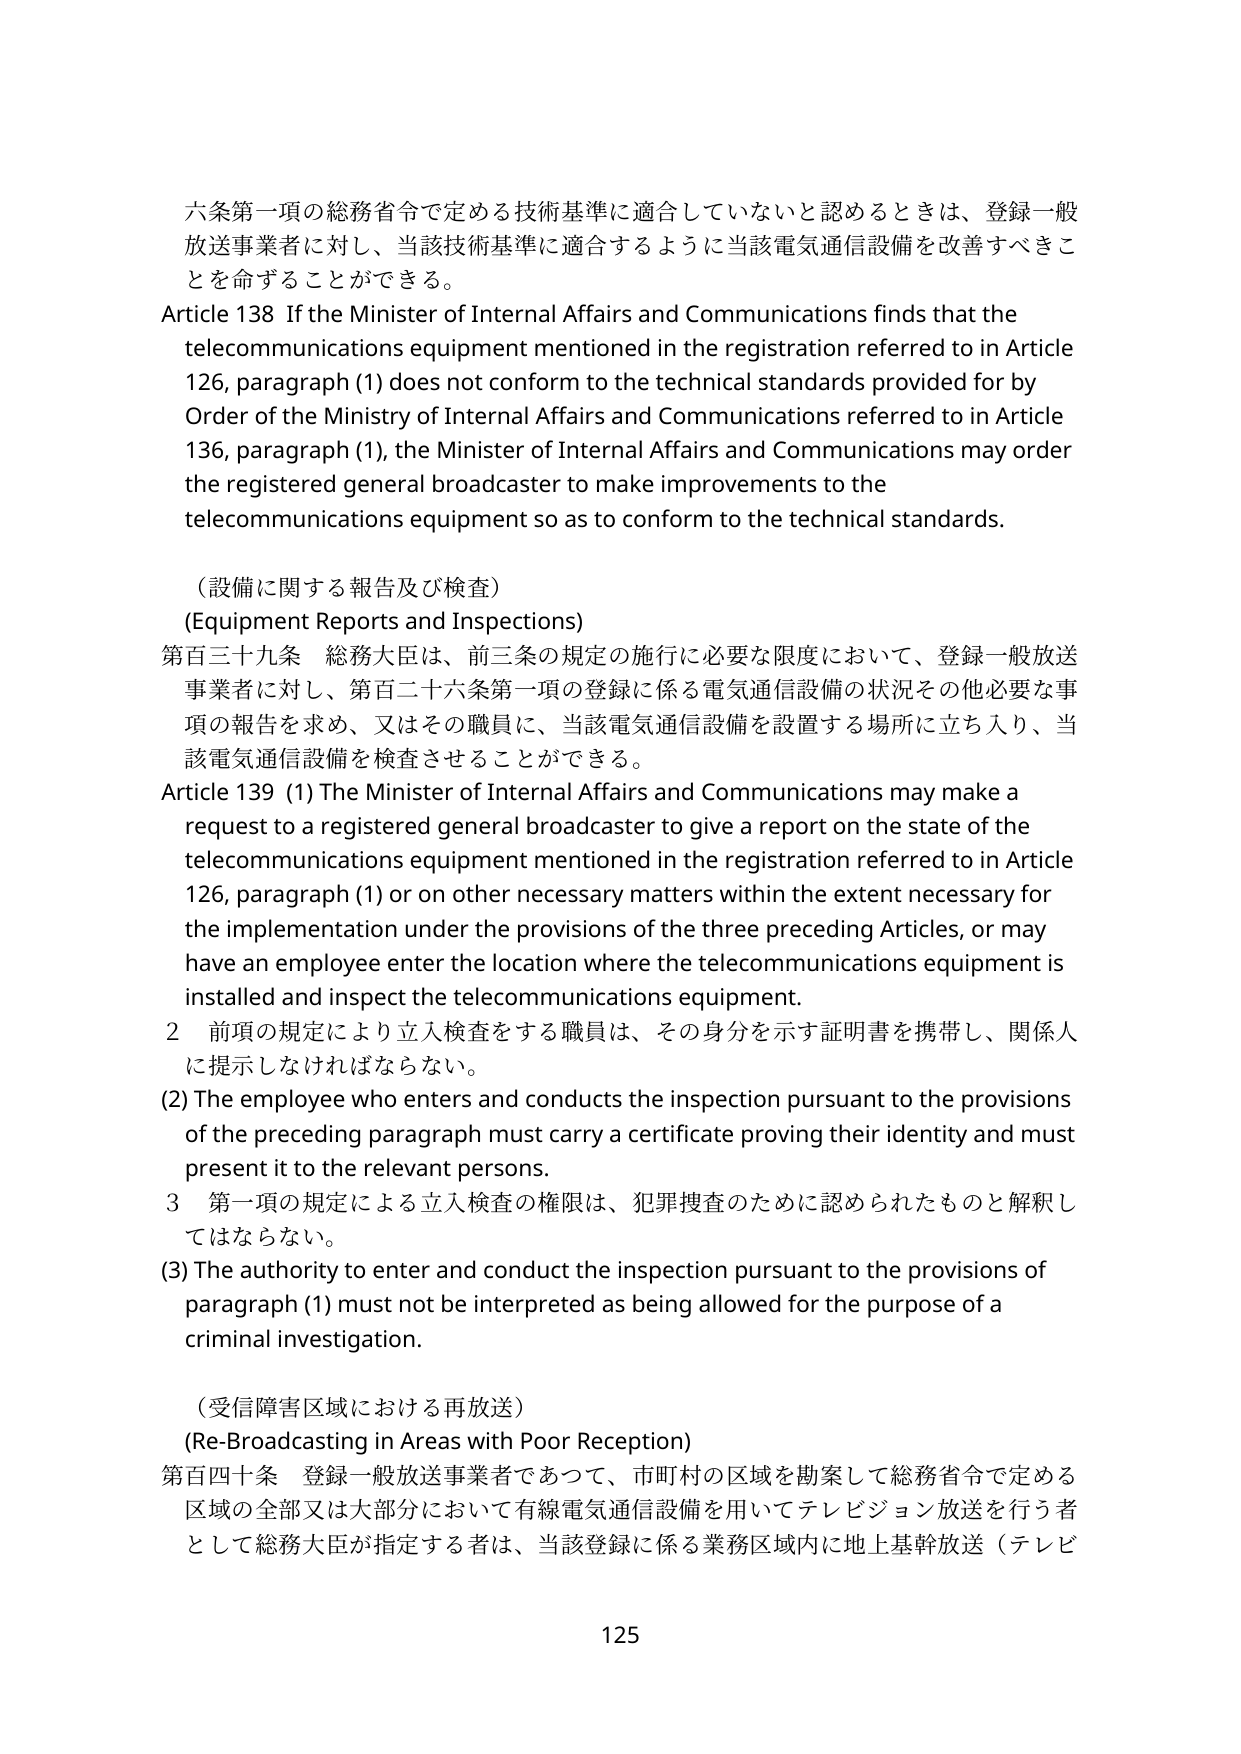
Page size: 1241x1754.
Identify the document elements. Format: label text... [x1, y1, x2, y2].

text （受信障害区域における再放送） [184, 1389, 1079, 1424]
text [161, 1458, 1079, 1560]
text ２ 前項の規定により立入検査をする職員は、その身分を示す証明書を携帯し、関係人に提示しなければならない。 [161, 1014, 1079, 1082]
text 第百三十九条 総務大臣は、前三条の規定の施行に必要な限度において、登録一般放送事業者に対し、第百二十六条第一項の登録に係る電気通信設備の状況その他必要な事項の報告を求め、又はその職員に、当該電気通信設備を設置する場所に立ち入り、当該電気通信設備を検査させることができる。 [161, 638, 1079, 774]
text Article 138 If the Minister of Internal Affairs and Communications finds that the telecommunications equipment mentioned in the registration referred to in Article 126, paragraph (1) does not conform to the technical standards provided for by Order of the Ministry of Internal Affairs and Communications referred to in Article 136, paragraph (1), the Minister of Internal Affairs and Communications may order the registered general broadcaster to make improvements to the telecommunications equipment so as to conform to the technical standards. [161, 296, 1079, 535]
text (Equipment Reports and Inspections) [184, 604, 1079, 638]
text （設備に関する報告及び検査） [184, 569, 1079, 604]
text ３ 第一項の規定による立入検査の権限は、犯罪捜査のために認められたものと解釈してはならない。 [161, 1184, 1079, 1253]
text (2) The employee who enters and conducts the inspection pursuant to the provisions of the preceding paragraph must carry a certificate proving their identity and must present it to the relevant persons. [161, 1082, 1079, 1184]
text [161, 194, 1079, 296]
text Article 139 (1) The Minister of Internal Affairs and Communications may make a request to a registered general broadcaster to give a report on the state of the telecommunications equipment mentioned in the registration referred to in Article 126, paragraph (1) or on other necessary matters within the extent necessary for the implementation under the provisions of the three preceding Articles, or may have an employee enter the location where the telecommunications equipment is installed and inspect the telecommunications equipment. [161, 774, 1079, 1014]
text (3) The authority to enter and conduct the inspection pursuant to the provisions of paragraph (1) must not be interpreted as being allowed for the purpose of a criminal investigation. [161, 1253, 1079, 1355]
text (Re-Broadcasting in Areas with Poor Reception) [184, 1424, 1079, 1458]
